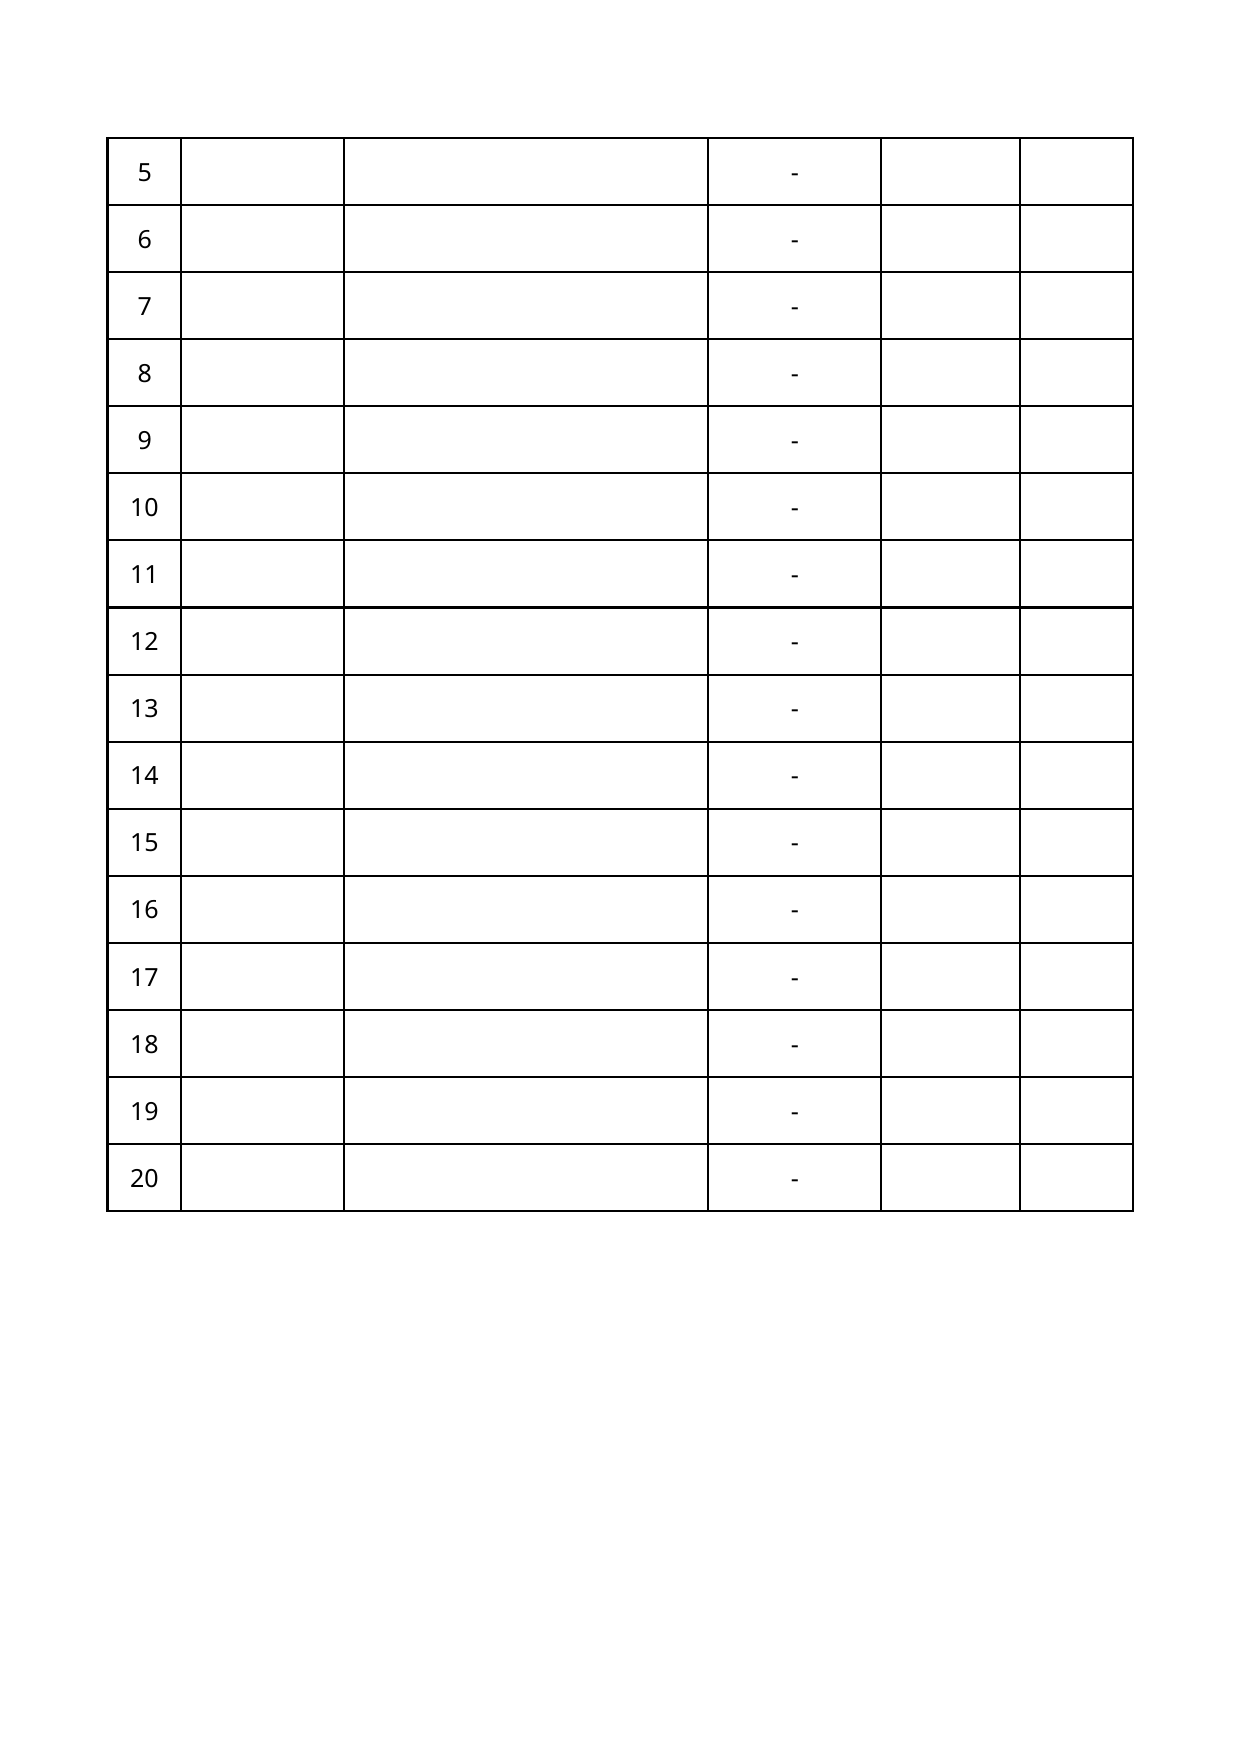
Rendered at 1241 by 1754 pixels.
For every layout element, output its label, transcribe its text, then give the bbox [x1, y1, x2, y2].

table_cell 15 [109, 810, 180, 875]
table_cell 14 [109, 743, 180, 808]
table_cell [1021, 743, 1132, 808]
table_cell [345, 273, 707, 338]
table_cell [182, 273, 343, 338]
table_cell - [709, 1145, 880, 1210]
table_cell [182, 407, 343, 472]
table_cell [1021, 206, 1132, 271]
table_cell 6 [109, 206, 180, 271]
table_cell - [709, 139, 880, 204]
table_cell [882, 877, 1019, 942]
table_cell - [709, 676, 880, 741]
table_cell [882, 541, 1019, 606]
table_cell [882, 206, 1019, 271]
table_cell - [709, 273, 880, 338]
table_cell [1021, 273, 1132, 338]
table_cell [882, 609, 1019, 673]
table_cell - [709, 340, 880, 405]
table_cell [882, 1145, 1019, 1210]
table_cell [182, 206, 343, 271]
table_cell [882, 1011, 1019, 1076]
table_cell - [709, 206, 880, 271]
table_cell 13 [109, 676, 180, 741]
table_cell [882, 340, 1019, 405]
table_cell - [709, 944, 880, 1009]
table_cell 19 [109, 1078, 180, 1143]
table_cell [882, 1078, 1019, 1143]
table_cell [182, 474, 343, 539]
table_cell [345, 1078, 707, 1143]
table_cell [882, 944, 1019, 1009]
table_cell [1021, 1078, 1132, 1143]
table_cell [345, 206, 707, 271]
table_cell [182, 609, 343, 673]
table_cell - [709, 877, 880, 942]
table_cell [345, 1011, 707, 1076]
table_cell [182, 139, 343, 204]
table_cell - [709, 407, 880, 472]
table_cell [345, 944, 707, 1009]
table_cell [1021, 1145, 1132, 1210]
table_cell [345, 676, 707, 741]
table_cell [345, 340, 707, 405]
table_cell [882, 743, 1019, 808]
table_cell [1021, 139, 1132, 204]
table_cell [1021, 676, 1132, 741]
table_cell 18 [109, 1011, 180, 1076]
table_cell [182, 877, 343, 942]
table_cell - [709, 609, 880, 673]
table_cell [182, 541, 343, 606]
table_cell 7 [109, 273, 180, 338]
table_cell [182, 944, 343, 1009]
table_cell 8 [109, 340, 180, 405]
table_cell [1021, 474, 1132, 539]
table_cell [345, 877, 707, 942]
table_cell [182, 1145, 343, 1210]
table_cell [345, 474, 707, 539]
table_cell [882, 273, 1019, 338]
table_cell 16 [109, 877, 180, 942]
table_cell [1021, 1011, 1132, 1076]
table_cell 17 [109, 944, 180, 1009]
table_cell [345, 609, 707, 673]
table_cell [1021, 944, 1132, 1009]
table_cell - [709, 1011, 880, 1076]
table_cell [182, 340, 343, 405]
table_cell [882, 407, 1019, 472]
table_cell [182, 810, 343, 875]
table_cell [882, 676, 1019, 741]
table_cell [1021, 407, 1132, 472]
table_cell [882, 139, 1019, 204]
table_cell [882, 474, 1019, 539]
table_cell - [709, 474, 880, 539]
table_cell [182, 676, 343, 741]
table_cell [1021, 810, 1132, 875]
table_cell 9 [109, 407, 180, 472]
table_cell [182, 1011, 343, 1076]
table_cell [882, 810, 1019, 875]
table_cell [345, 407, 707, 472]
table_cell - [709, 743, 880, 808]
table_cell [1021, 609, 1132, 673]
table_cell [345, 743, 707, 808]
table_cell [345, 1145, 707, 1210]
table_cell 10 [109, 474, 180, 539]
table_cell 11 [109, 541, 180, 606]
table_cell 5 [109, 139, 180, 204]
table_cell - [709, 1078, 880, 1143]
table_cell 12 [109, 609, 180, 673]
table_cell [345, 139, 707, 204]
table_cell [345, 541, 707, 606]
table_cell [182, 743, 343, 808]
table_cell [182, 1078, 343, 1143]
table_cell [1021, 877, 1132, 942]
table_cell [1021, 541, 1132, 606]
table_cell [345, 810, 707, 875]
table_cell - [709, 541, 880, 606]
table_cell [1021, 340, 1132, 405]
table_cell 20 [109, 1145, 180, 1210]
table_cell - [709, 810, 880, 875]
